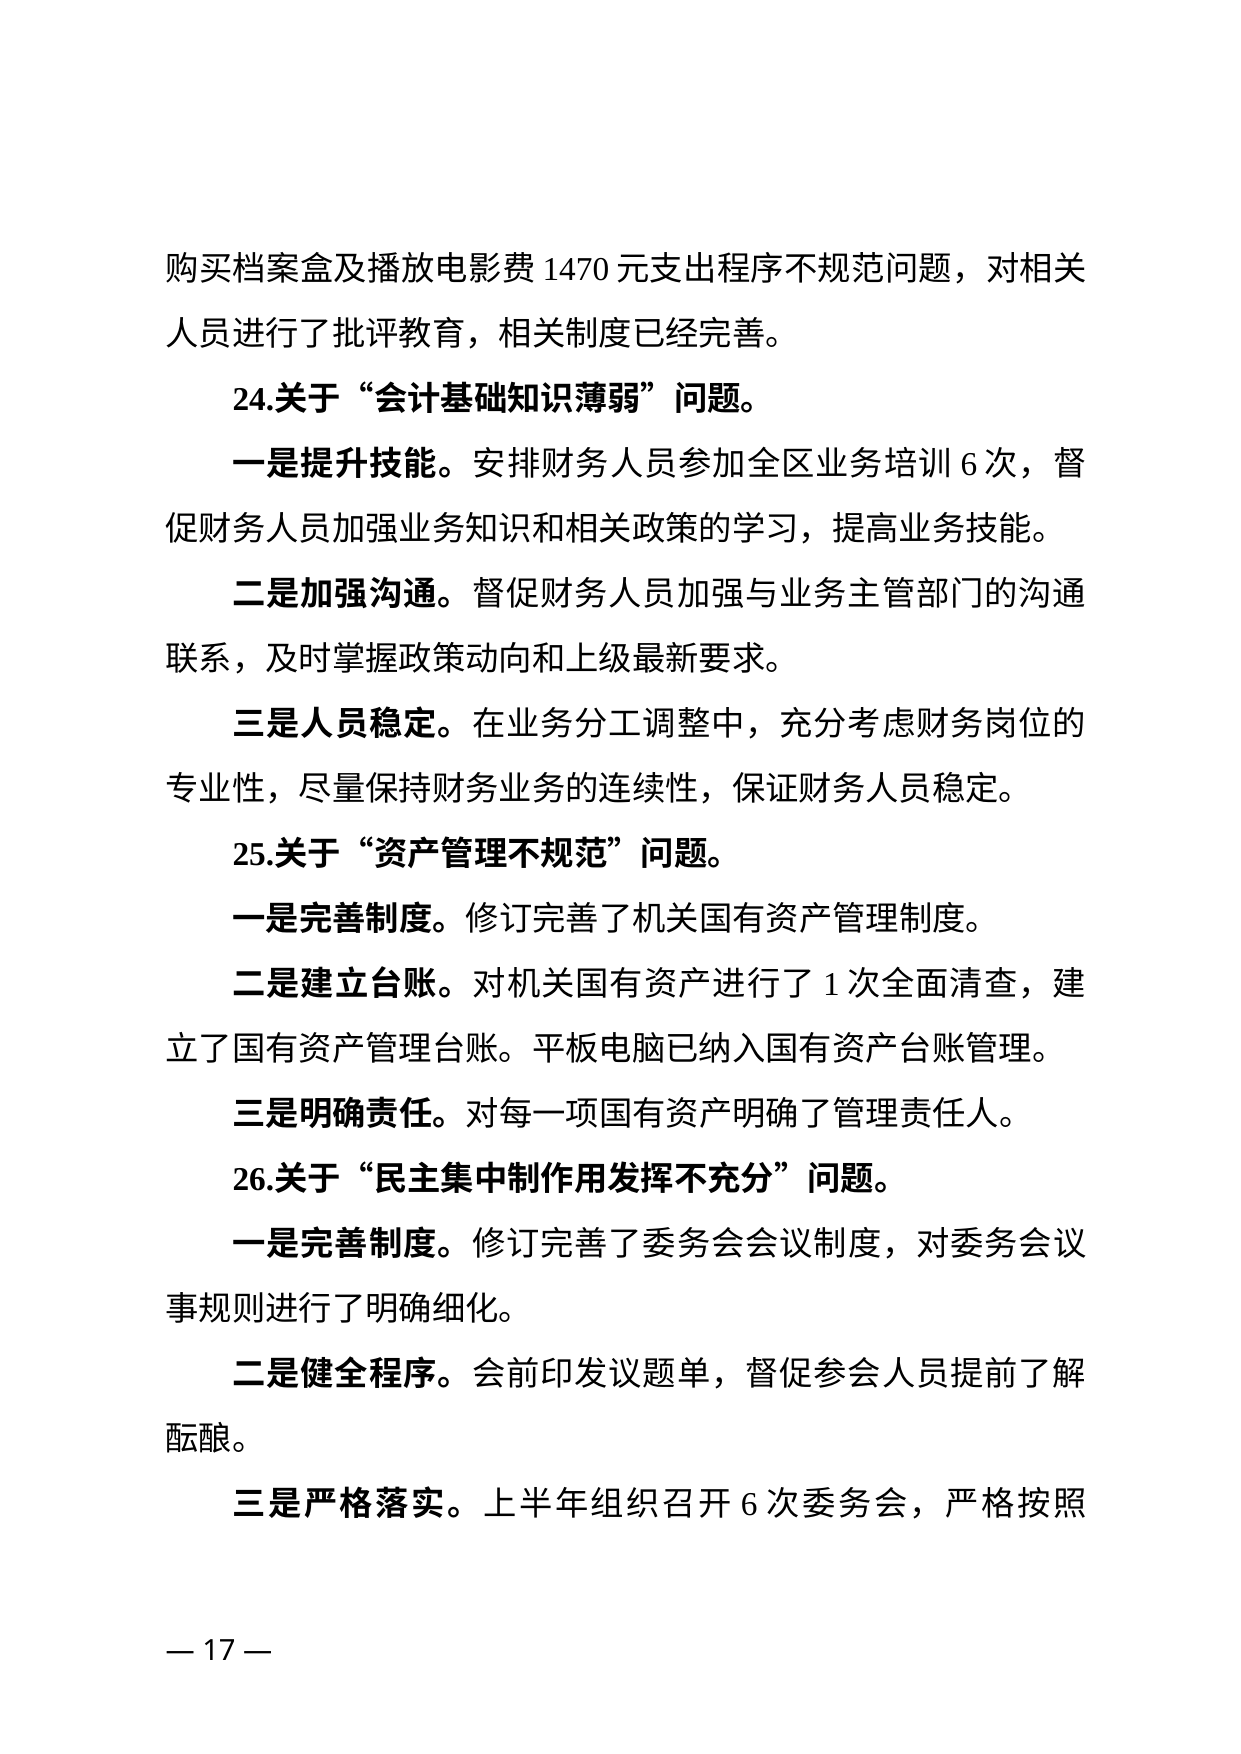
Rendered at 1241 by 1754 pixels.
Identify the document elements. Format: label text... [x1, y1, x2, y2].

list 二是加强沟通。督促财务人员加强与业务主管部门的沟通联系，及时掌握政策动向和上级最新要求。 [165, 558, 1087, 688]
text 25.关于“资产管理不规范”问题。 [165, 818, 1087, 883]
list 二是建立台账。对机关国有资产进行了1次全面清查，建立了国有资产管理台账。平板电脑已纳入国有资产台账管理。 [165, 948, 1087, 1078]
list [165, 1468, 1087, 1533]
list 一是提升技能。安排财务人员参加全区业务培训6次，督促财务人员加强业务知识和相关政策的学习，提高业务技能。 [165, 428, 1087, 558]
list 26.关于“民主集中制作用发挥不充分”问题。 [165, 1143, 1087, 1208]
list 二是健全程序。会前印发议题单，督促参会人员提前了解酝酿。 [165, 1338, 1087, 1468]
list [165, 233, 1087, 363]
list 三是人员稳定。在业务分工调整中，充分考虑财务岗位的专业性，尽量保持财务业务的连续性，保证财务人员稳定。 [165, 688, 1087, 818]
list 三是明确责任。对每一项国有资产明确了管理责任人。 [165, 1078, 1087, 1143]
list 一是完善制度。修订完善了委务会会议制度，对委务会议事规则进行了明确细化。 [165, 1208, 1087, 1338]
text 24.关于“会计基础知识薄弱”问题。 [165, 363, 1087, 428]
list 一是完善制度。修订完善了机关国有资产管理制度。 [165, 883, 1087, 948]
